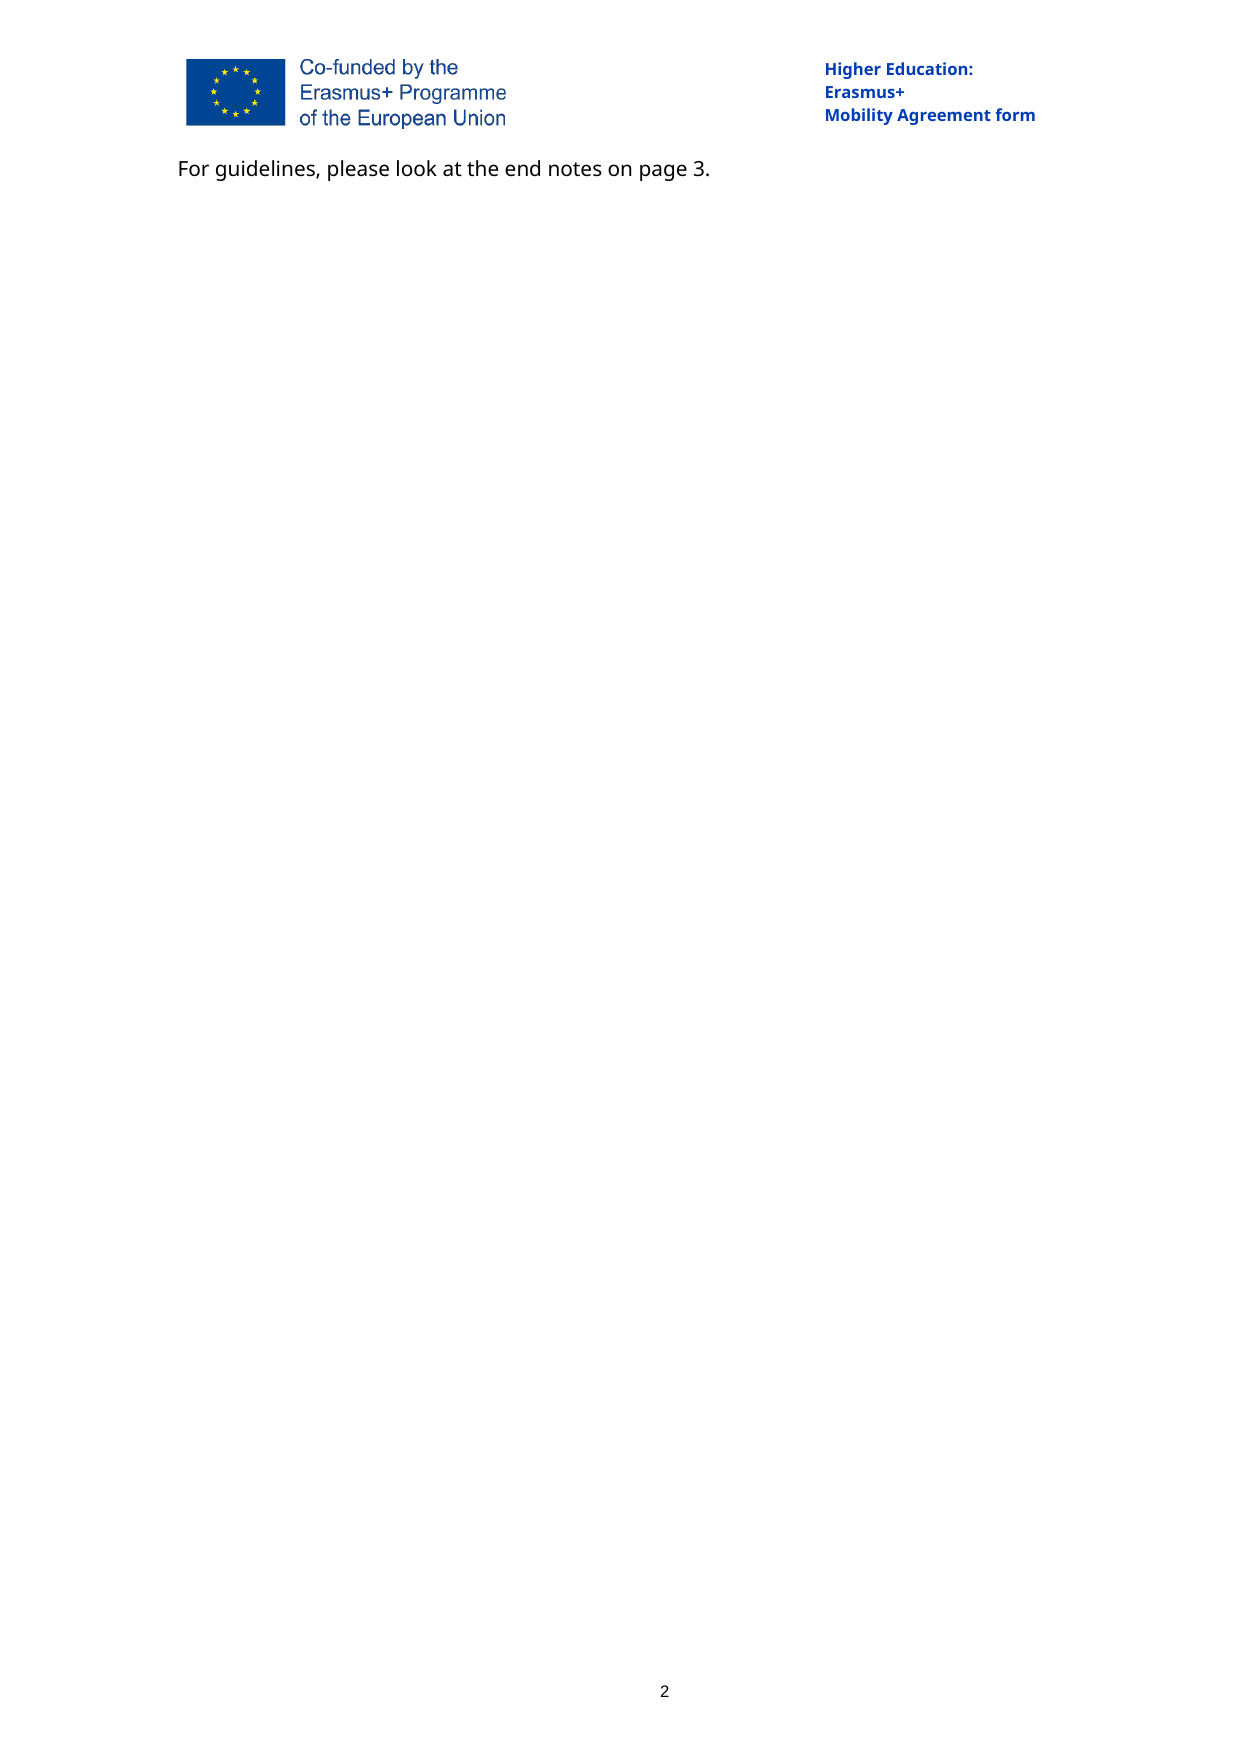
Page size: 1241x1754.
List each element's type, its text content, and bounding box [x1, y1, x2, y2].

subtitle For guidelines, please look at the end notes on page 3. [177, 154, 1092, 183]
picture [186, 59, 506, 129]
